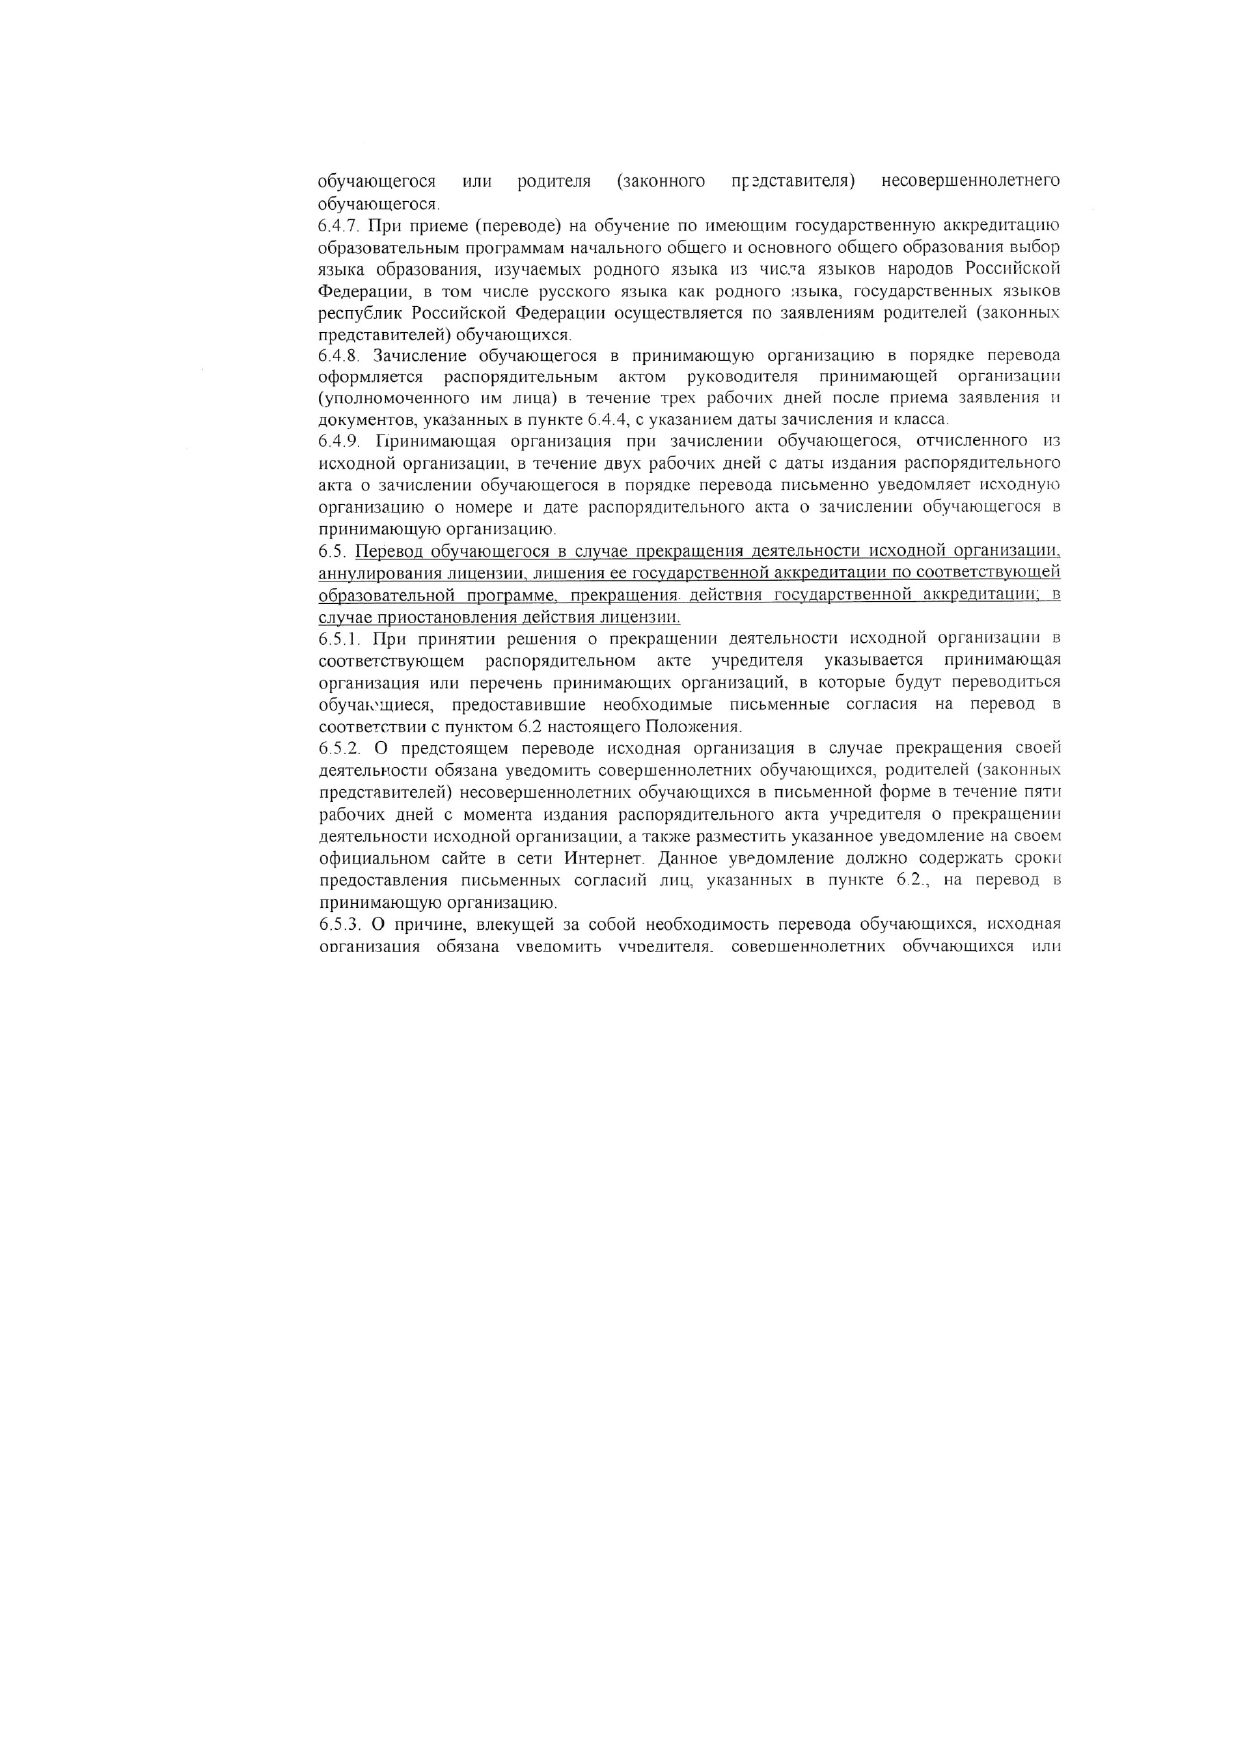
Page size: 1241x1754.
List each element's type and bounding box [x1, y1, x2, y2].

picture [177, 118, 1152, 952]
